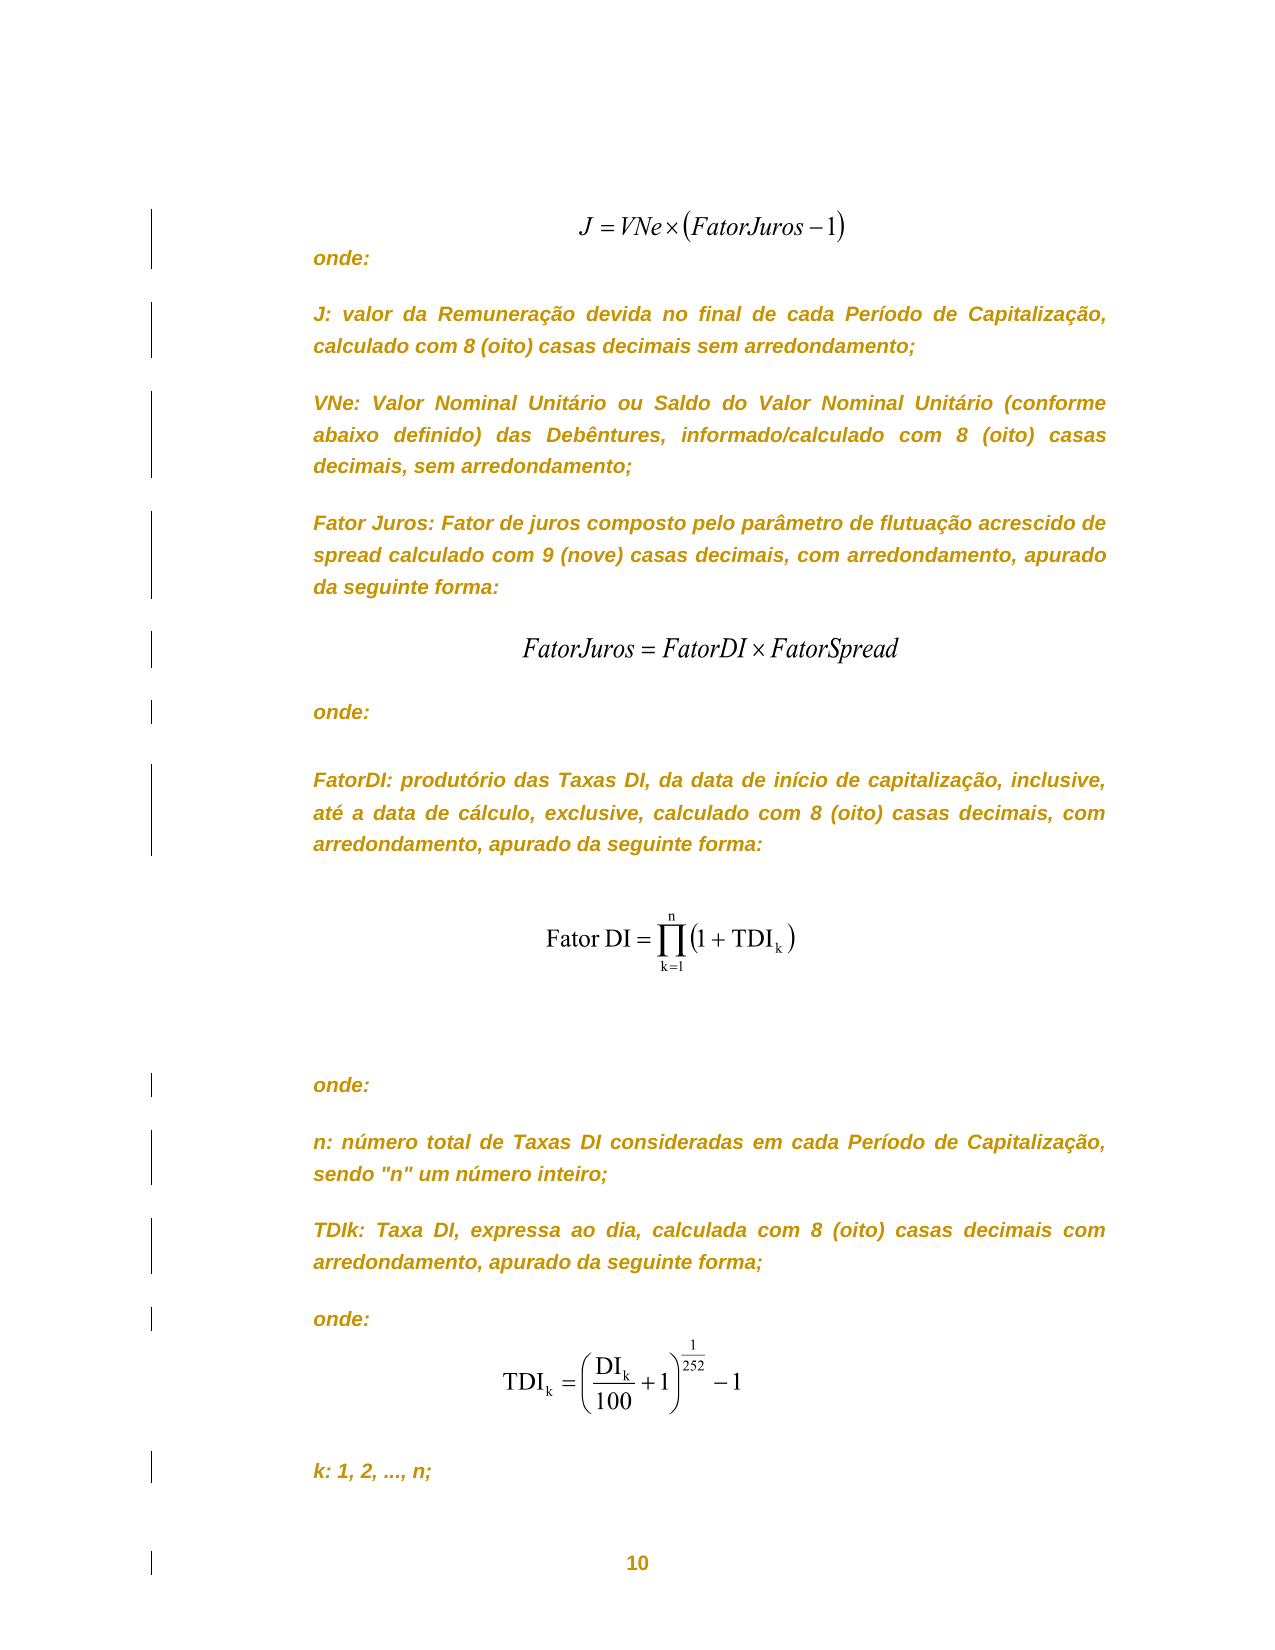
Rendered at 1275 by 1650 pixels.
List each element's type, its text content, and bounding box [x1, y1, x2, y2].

text FatorDI: produtório das Taxas DI, da data de início de capitalização, inclusive, até a data de cálculo, exclusive, calculado com 8 (oito) casas decimais, com arredondamento, apurado da seguinte forma: [313, 764, 1109, 856]
text onde: [313, 1307, 1109, 1331]
picture [575, 208, 848, 246]
text k: 1, 2, ..., n; [313, 1363, 1109, 1483]
text onde: [313, 700, 1109, 724]
text VNe: Valor Nominal Unitário ou Saldo do Valor Nominal Unitário (conforme abaixo definido) das Debêntures, informado/calculado com 8 (oito) casas decimais, sem arredondamento; [313, 391, 1109, 478]
text TDIk: Taxa DI, expressa ao dia, calculada com 8 (oito) casas decimais com arredondamento, apurado da seguinte forma; [313, 1218, 1109, 1274]
text J: valor da Remuneração devida no final de cada Período de Capitalização, calculado com 8 (oito) casas decimais sem arredondamento; [313, 302, 1109, 358]
text onde: [313, 246, 1109, 269]
text Fator Juros: Fator de juros composto pelo parâmetro de flutuação acrescido de spread calculado com 9 (nove) casas decimais, com arredondamento, apurado da seguinte forma: [313, 511, 1109, 599]
text onde: [313, 1073, 1109, 1097]
picture [542, 904, 797, 976]
picture [518, 631, 904, 669]
text n: número total de Taxas DI consideradas em cada Período de Capitalização, sendo "n" um número inteiro; [313, 1129, 1109, 1185]
picture [499, 1333, 745, 1419]
